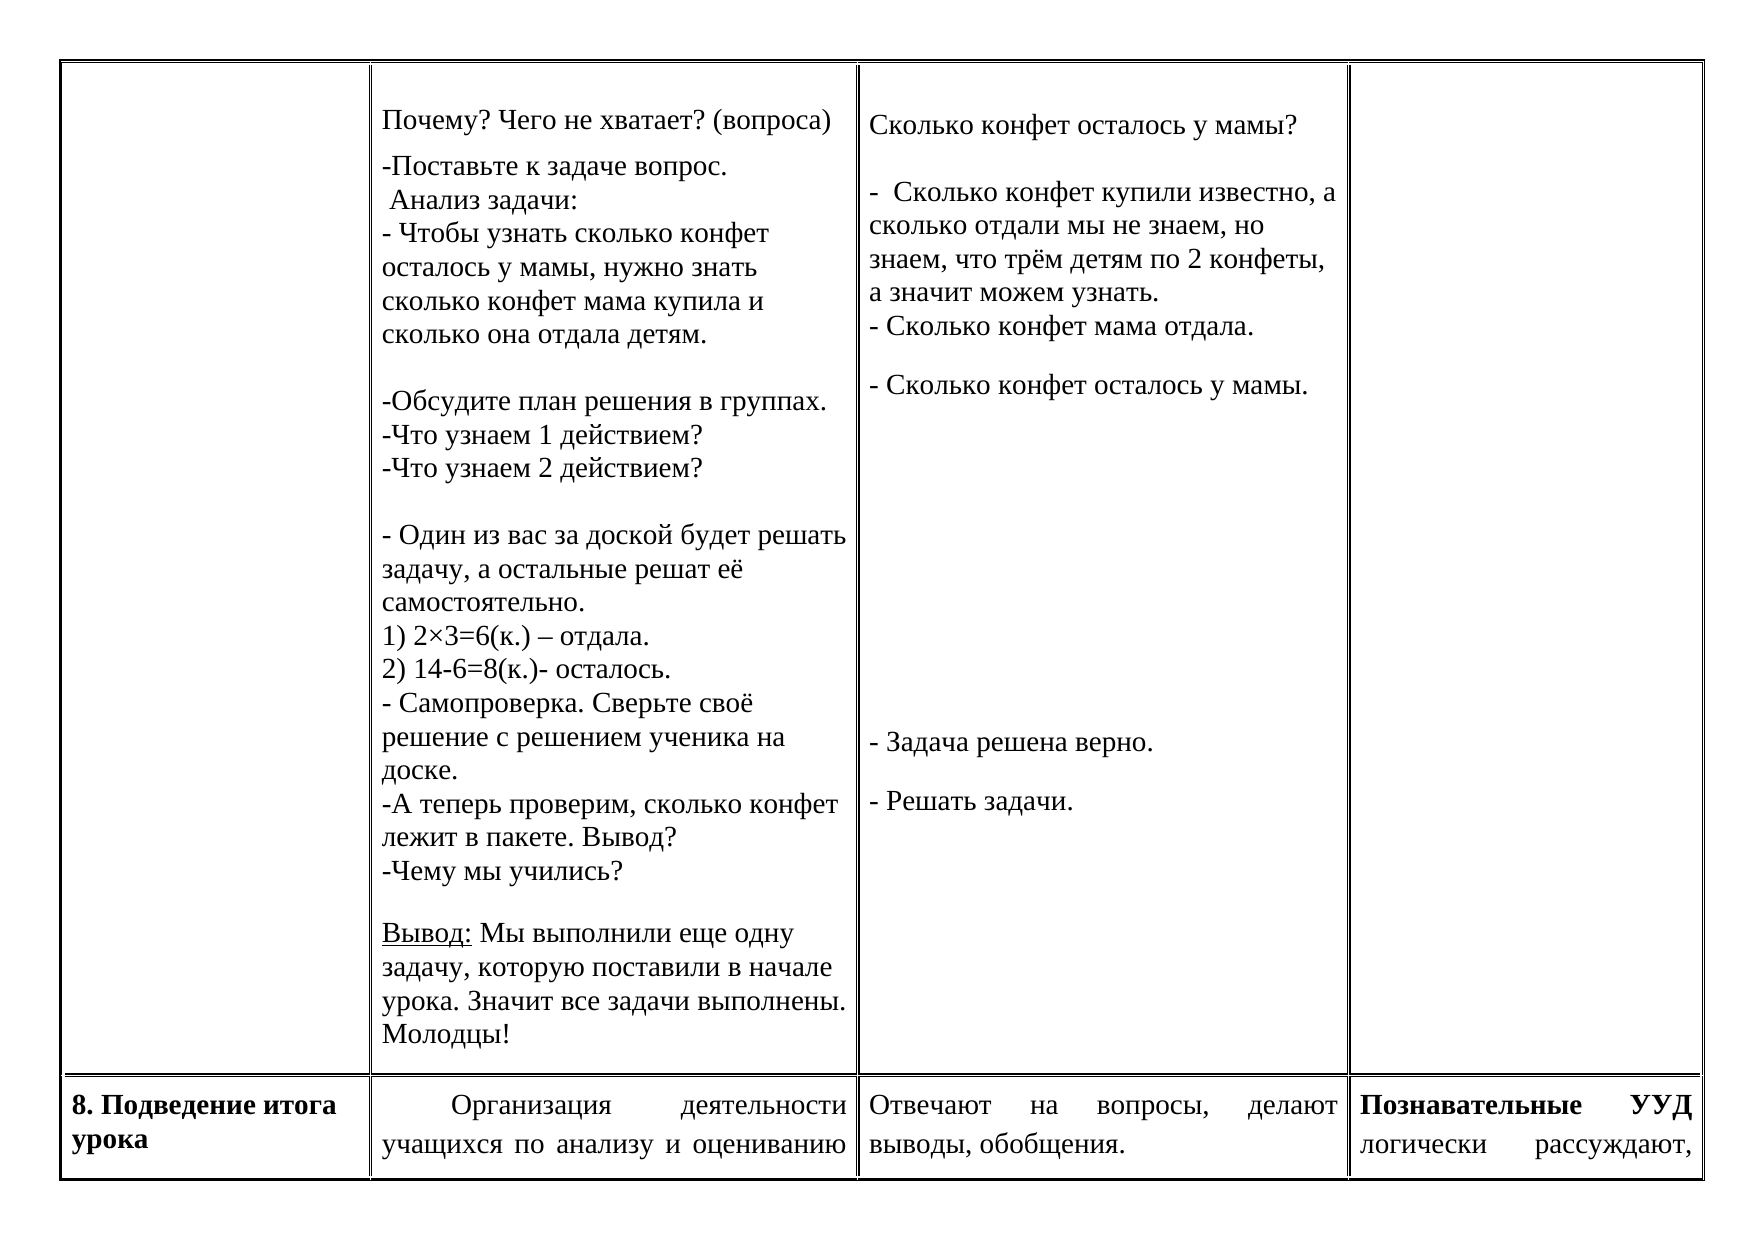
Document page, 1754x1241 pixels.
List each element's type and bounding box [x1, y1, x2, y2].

table_cell [858, 1073, 1349, 1178]
table_cell [858, 61, 1349, 1073]
table_cell [62, 63, 371, 1073]
table_cell [1349, 63, 1702, 1073]
table_cell [371, 1073, 858, 1178]
table_cell [1349, 1073, 1702, 1178]
table_cell [62, 1073, 371, 1178]
table_cell [371, 61, 858, 1073]
